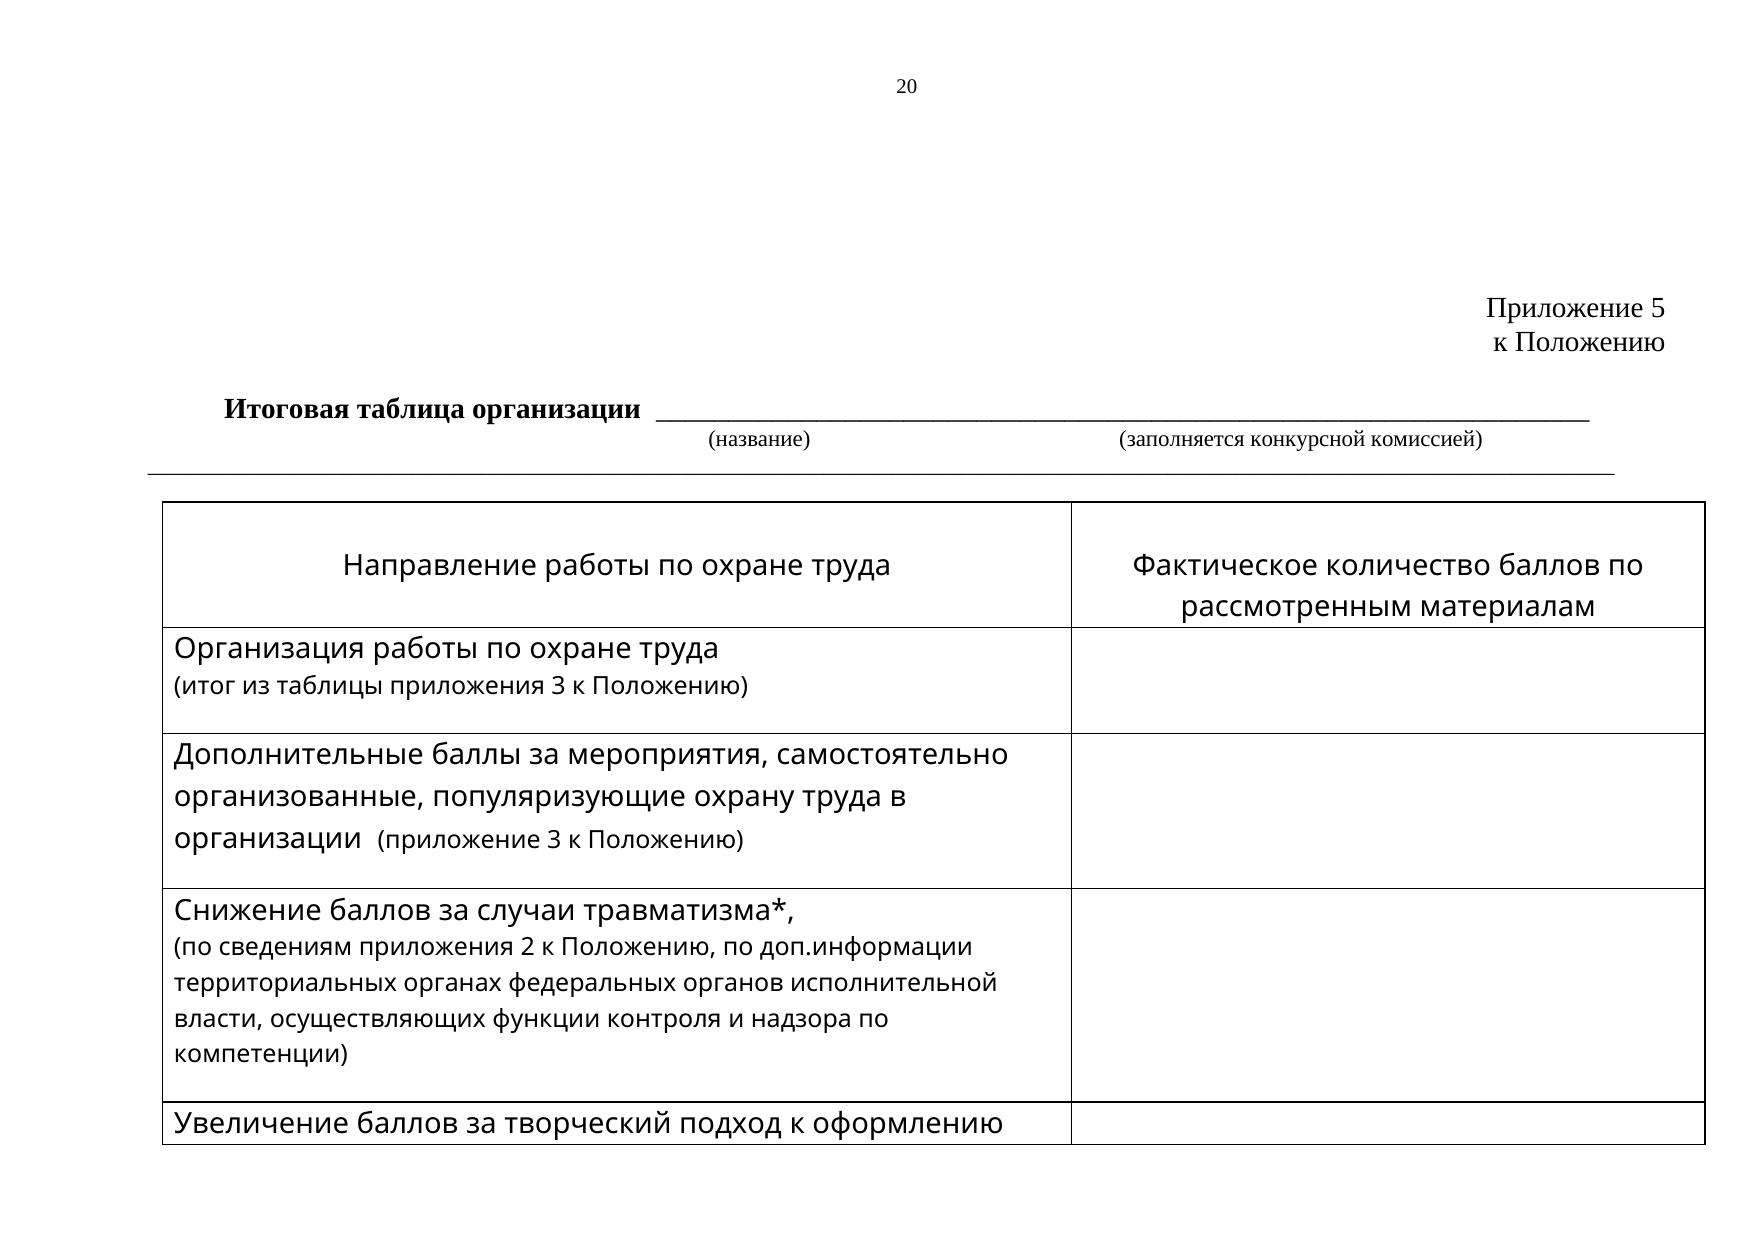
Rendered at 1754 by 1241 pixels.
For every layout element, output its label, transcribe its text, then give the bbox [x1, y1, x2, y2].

table_cell [1072, 734, 1704, 888]
table_cell [1072, 889, 1704, 1101]
text (название) (заполняется конкурсной комиссией) [148, 424, 1506, 451]
table_cell Организация работы по охране труда (итог из таблицы приложения 3 к Положению) [163, 628, 1071, 733]
table_cell [1072, 628, 1704, 733]
text к Положению [148, 324, 1665, 357]
text ________________________________________________________________________________________________________________________________ [148, 451, 1630, 477]
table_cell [163, 1103, 1071, 1144]
text Итоговая таблица организации ________________________________________________________________ [148, 391, 1665, 424]
table_cell [1072, 1103, 1704, 1144]
table_cell Дополнительные баллы за мероприятия, самостоятельно организованные, популяризующие охрану труда в организации (приложение 3 к Положению) [163, 734, 1071, 888]
table_header Фактическое количество баллов по рассмотренным материалам [1072, 503, 1704, 627]
table_header Направление работы по охране труда [163, 503, 1071, 627]
text Приложение 5 [148, 290, 1665, 324]
table_cell Снижение баллов за случаи травматизма*, (по сведениям приложения 2 к Положению, по доп.информации территориальных органах федеральных органов исполнительной власти, осуществляющих функции контроля и надзора по компетенции) [163, 889, 1071, 1101]
